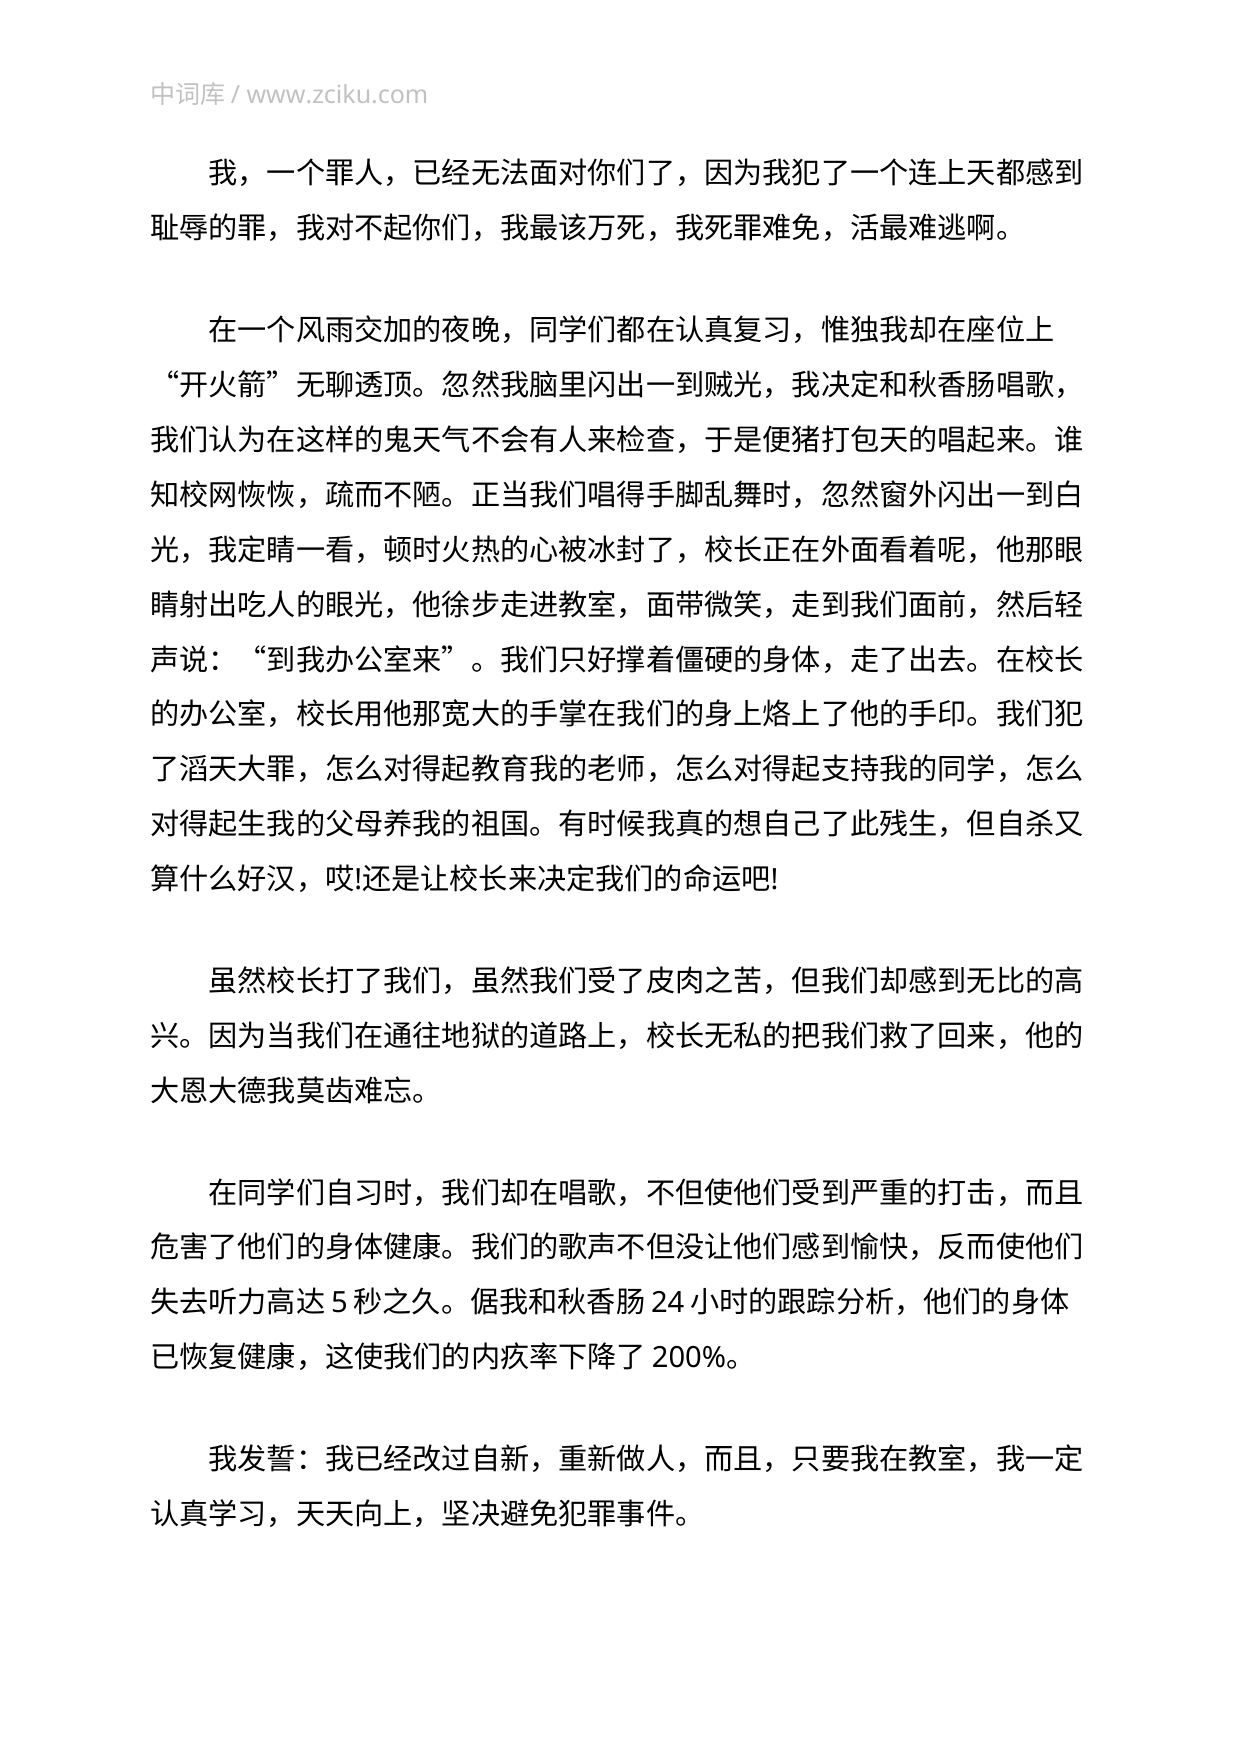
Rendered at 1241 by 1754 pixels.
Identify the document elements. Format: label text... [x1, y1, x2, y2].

text 在一个风雨交加的夜晚，同学们都在认真复习，惟独我却在座位上“开火箭”无聊透顶。忽然我脑里闪出一到贼光，我决定和秋香肠唱歌，我们认为在这样的鬼天气不会有人来检查，于是便猪打包天的唱起来。谁知校网恢恢，疏而不陋。正当我们唱得手脚乱舞时，忽然窗外闪出一到白光，我定睛一看，顿时火热的心被冰封了，校长正在外面看着呢，他那眼睛射出吃人的眼光，他徐步走进教室，面带微笑，走到我们面前，然后轻声说：“到我办公室来”。我们只好撑着僵硬的身体，走了出去。在校长的办公室，校长用他那宽大的手掌在我们的身上烙上了他的手印。我们犯了滔天大罪，怎么对得起教育我的老师，怎么对得起支持我的同学，怎么对得起生我的父母养我的祖国。有时候我真的想自己了此残生，但自杀又算什么好汉，哎!还是让校长来决定我们的命运吧! [150, 307, 1090, 898]
text 虽然校长打了我们，虽然我们受了皮肉之苦，但我们却感到无比的高兴。因为当我们在通往地狱的道路上，校长无私的把我们救了回来，他的大恩大德我莫齿难忘。 [150, 958, 1090, 1110]
text 我发誓：我已经改过自新，重新做人，而且，只要我在教室，我一定认真学习，天天向上，坚决避免犯罪事件。 [150, 1436, 1090, 1533]
text 在同学们自习时，我们却在唱歌，不但使他们受到严重的打击，而且危害了他们的身体健康。我们的歌声不但没让他们感到愉快，反而使他们失去听力高达5秒之久。倨我和秋香肠24小时的跟踪分析，他们的身体已恢复健康，这使我们的内疚率下降了200%。 [150, 1169, 1090, 1376]
text 我，一个罪人，已经无法面对你们了，因为我犯了一个连上天都感到耻辱的罪，我对不起你们，我最该万死，我死罪难免，活最难逃啊。 [150, 150, 1090, 247]
